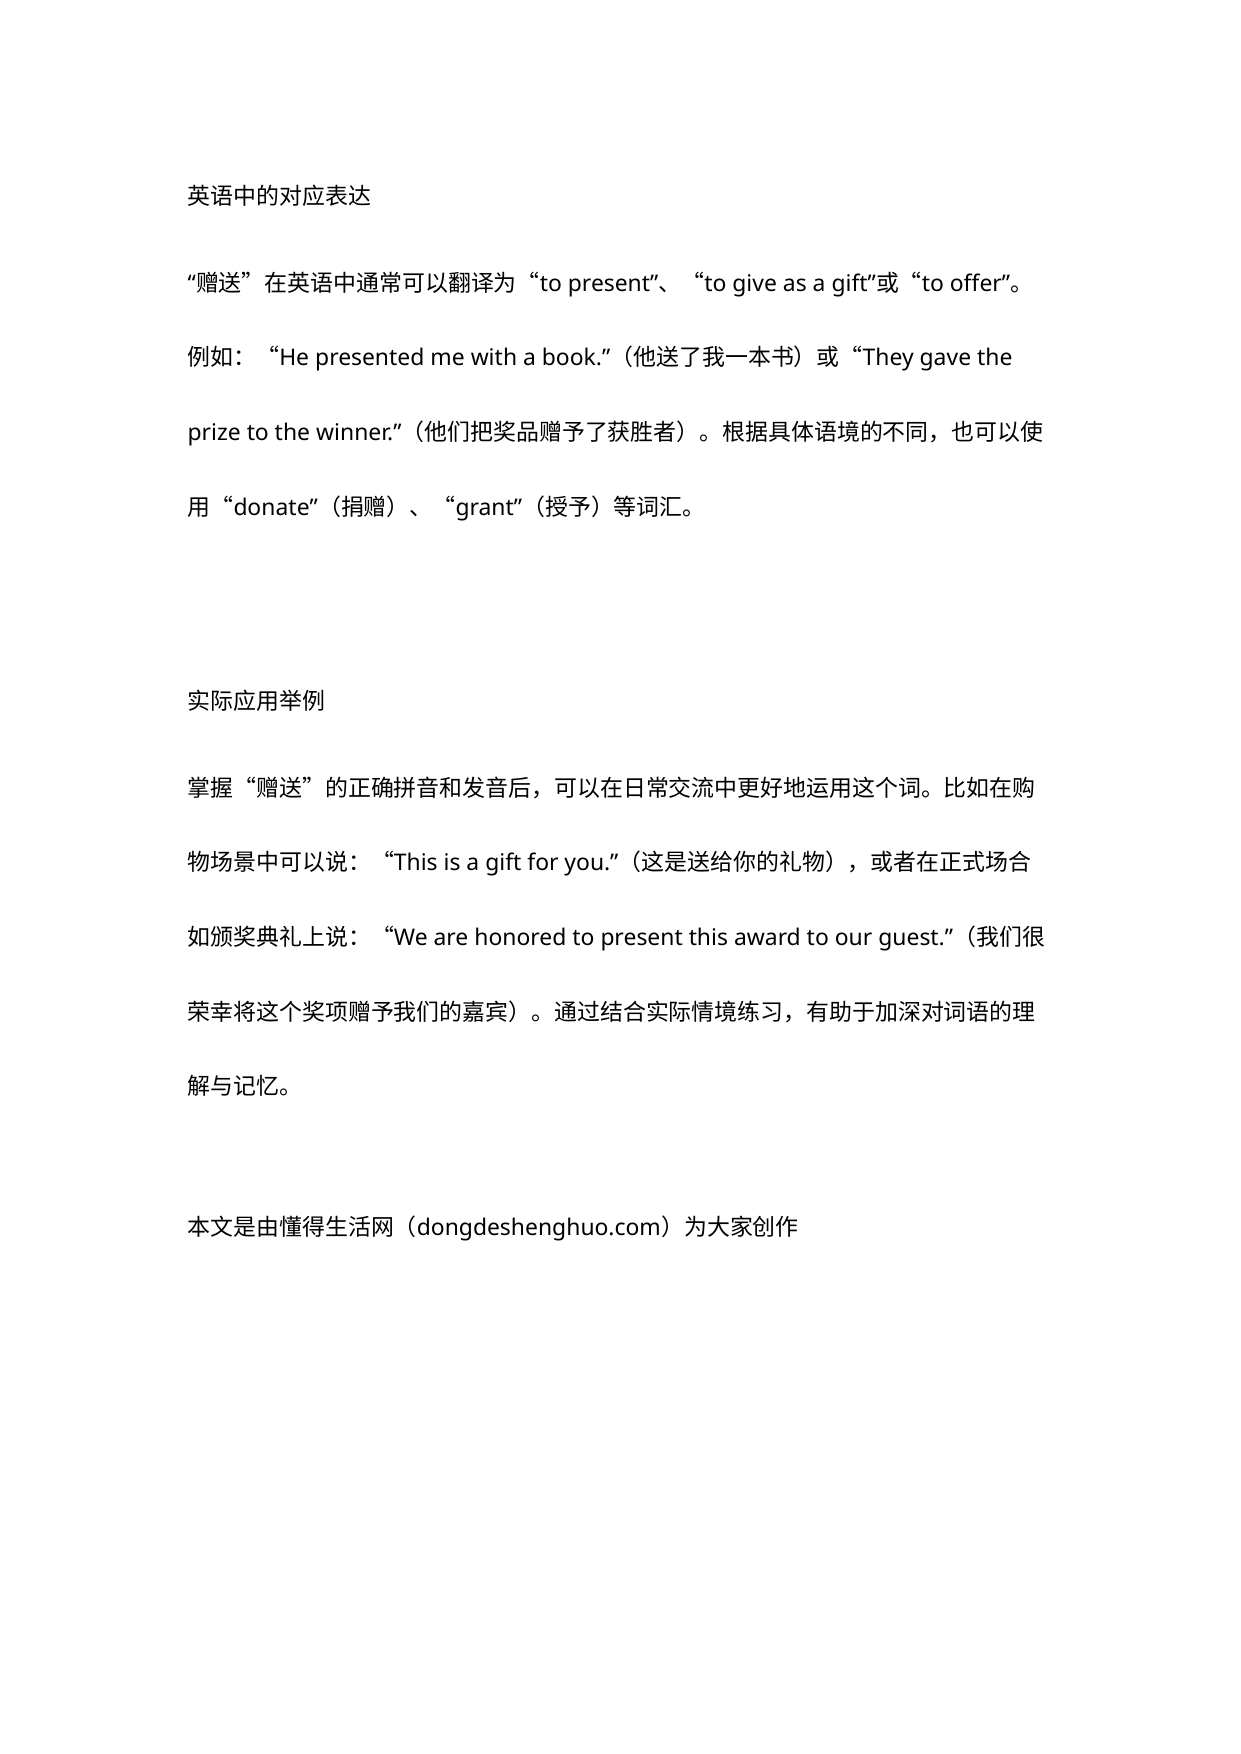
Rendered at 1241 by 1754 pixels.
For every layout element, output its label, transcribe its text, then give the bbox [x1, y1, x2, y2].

text 掌握“赠送”的正确拼音和发音后，可以在日常交流中更好地运用这个词。比如在购物场景中可以说：“This is a gift for you.”（这是送给你的礼物），或者在正式场合如颁奖典礼上说：“We are honored to present this award to our guest.”（我们很荣幸将这个奖项赠予我们的嘉宾）。通过结合实际情境练习，有助于加深对词语的理解与记忆。 [187, 753, 1053, 1117]
text “赠送”在英语中通常可以翻译为“to present”、“to give as a gift”或“to offer”。例如：“He presented me with a book.”（他送了我一本书）或“They gave the prize to the winner.”（他们把奖品赠予了获胜者）。根据具体语境的不同，也可以使用“donate”（捐赠）、“grant”（授予）等词汇。 [187, 248, 1053, 538]
text 英语中的对应表达 [187, 162, 1053, 227]
text 本文是由懂得生活网（dongdeshenghuo.com）为大家创作 [187, 1193, 1053, 1258]
text 实际应用举例 [187, 667, 1053, 732]
